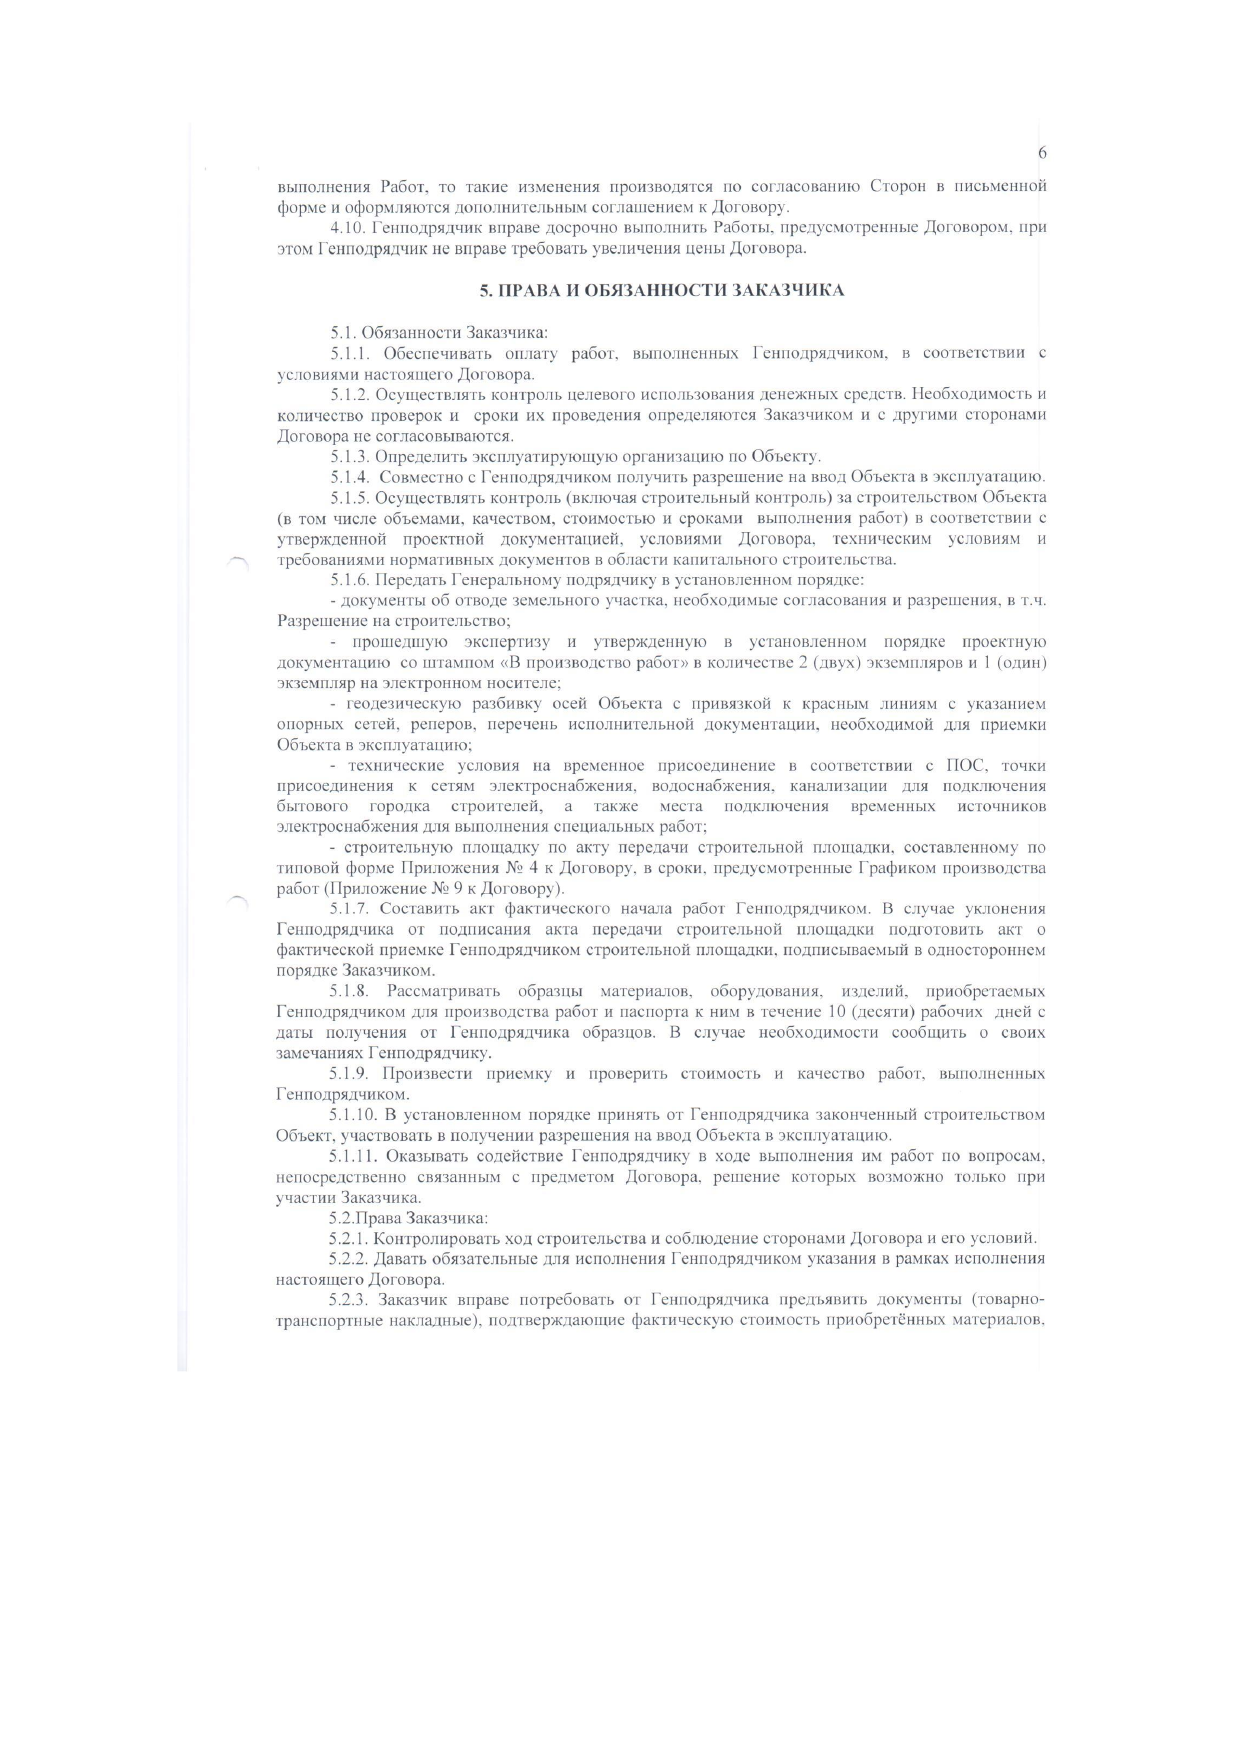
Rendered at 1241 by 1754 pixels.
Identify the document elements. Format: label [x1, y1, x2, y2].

picture [177, 118, 1099, 1636]
